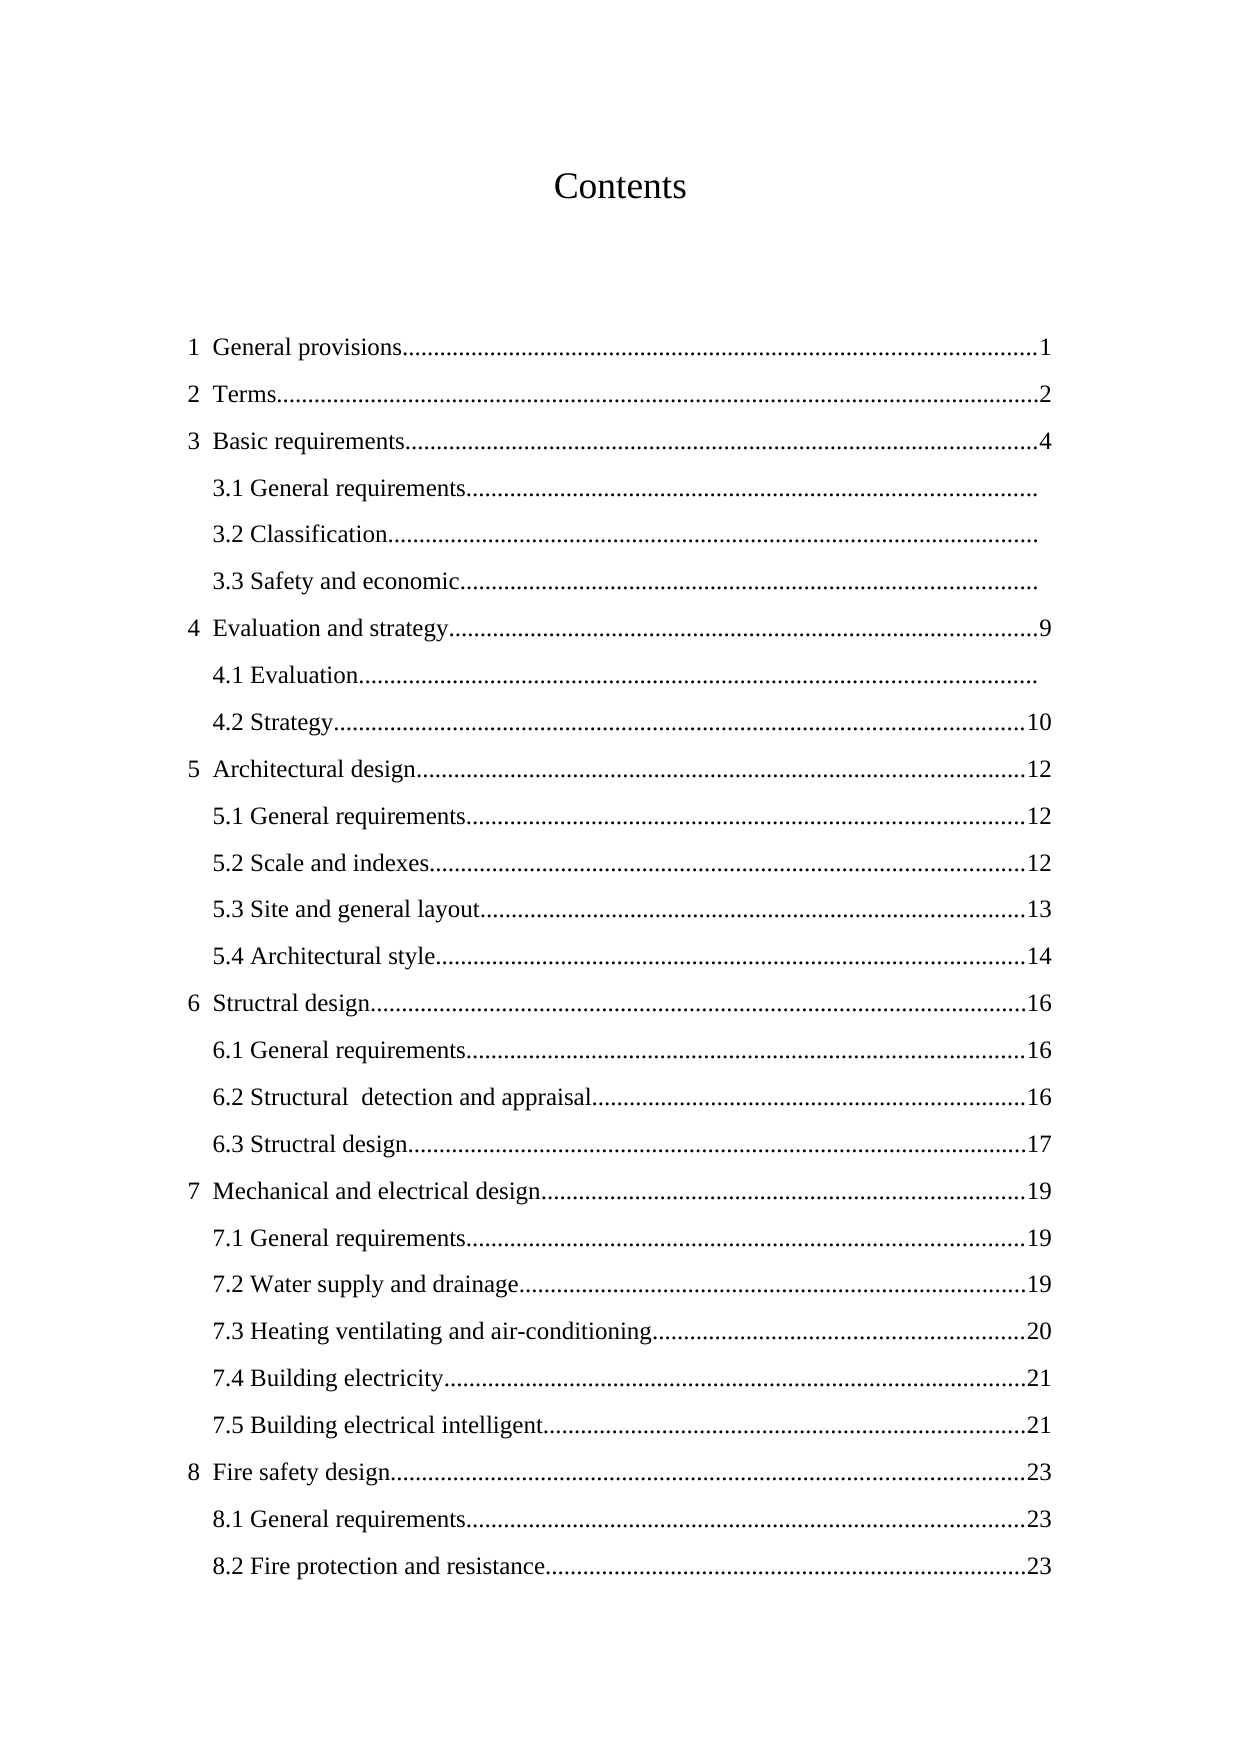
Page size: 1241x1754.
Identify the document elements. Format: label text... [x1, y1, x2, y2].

text 4.2 Strategy 10 [212, 705, 1028, 738]
text 7.1 General requirements 19 [212, 1221, 1028, 1253]
text 5.2 Scale and indexes 12 [212, 846, 1028, 878]
text 7.3 Heating ventilating and air-conditioning 20 [212, 1314, 1028, 1347]
text 7 Mechanical and electrical design 19 [187, 1174, 1053, 1206]
text 8 Fire safety design 23 [187, 1455, 1053, 1488]
text Contents [187, 153, 1053, 218]
text 4.1 Evaluation 9 [212, 658, 1028, 691]
text 8.1 General requirements 23 [212, 1502, 1028, 1534]
text 3.2 Classification 4 [212, 518, 1028, 550]
text 5.1 General requirements 12 [212, 799, 1028, 831]
text 7.5 Building electrical intelligent 21 [212, 1408, 1028, 1441]
text 8.2 Fire protection and resistance 23 [212, 1549, 1028, 1581]
text 5.4 Architectural style 14 [212, 939, 1028, 972]
text 5 Architectural design 12 [187, 752, 1053, 784]
text 7.4 Building electricity 21 [212, 1361, 1028, 1394]
text 6 Structral design 16 [187, 986, 1053, 1019]
text 1 General provisions 1 [187, 330, 1053, 363]
text 6.2 Structural detection and appraisal 16 [212, 1080, 1028, 1113]
text 6.3 Structral design 17 [212, 1127, 1028, 1159]
text 3.1 General requirements 4 [212, 471, 1028, 503]
text 3.3 Safety and economic 7 [212, 564, 1028, 597]
text 5.3 Site and general layout 13 [212, 893, 1028, 925]
text 3 Basic requirements 4 [187, 424, 1053, 456]
text 2 Terms 2 [187, 377, 1053, 409]
text 6.1 General requirements 16 [212, 1033, 1028, 1066]
text 4 Evaluation and strategy 9 [187, 611, 1053, 644]
text 7.2 Water supply and drainage 19 [212, 1268, 1028, 1300]
